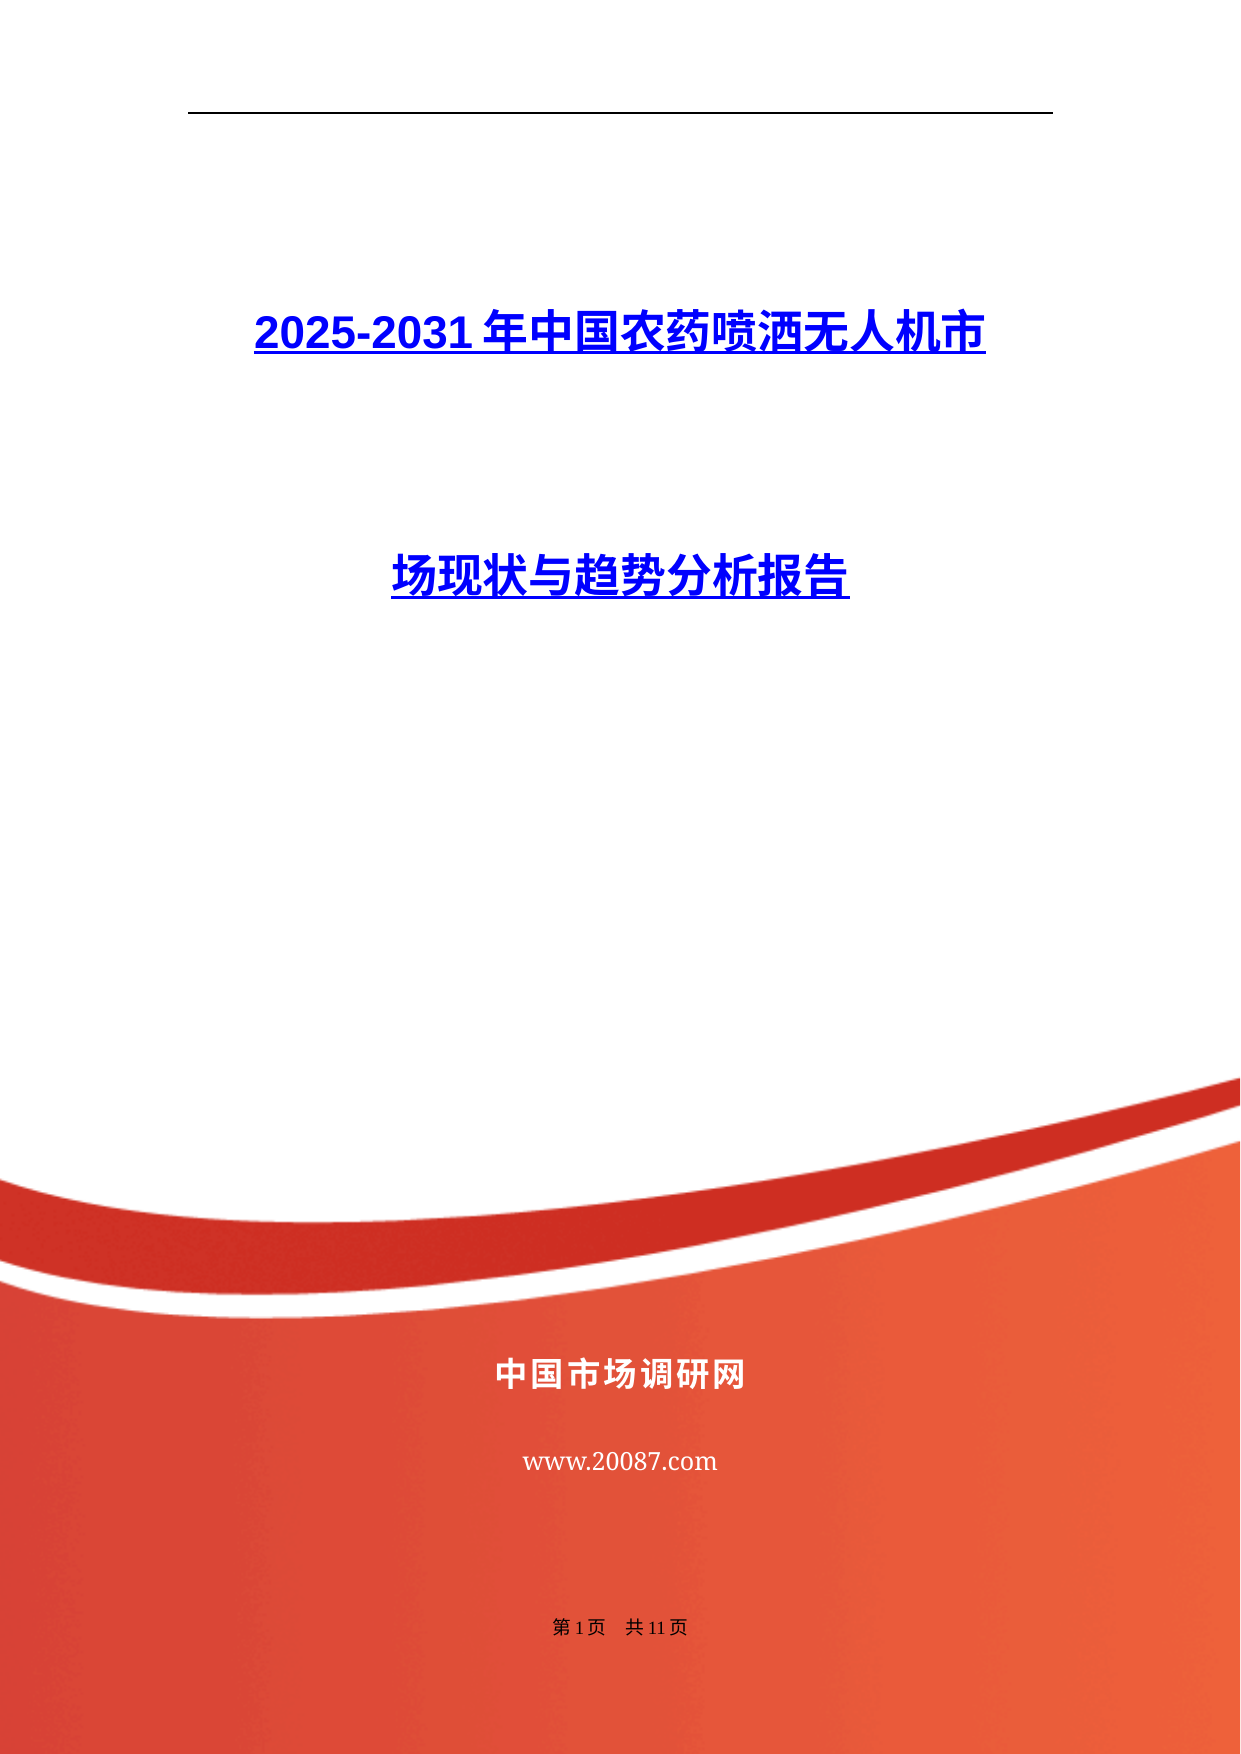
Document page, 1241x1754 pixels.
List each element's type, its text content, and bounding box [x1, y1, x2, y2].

picture [0, 1006, 1241, 1754]
subtitle 中国市场调研网 [187, 1339, 1053, 1404]
text www.20087.com [187, 1428, 1053, 1493]
table_header 2025-2031年中国农药喷洒无人机市场现状与趋势分析报告 [188, 207, 1053, 773]
